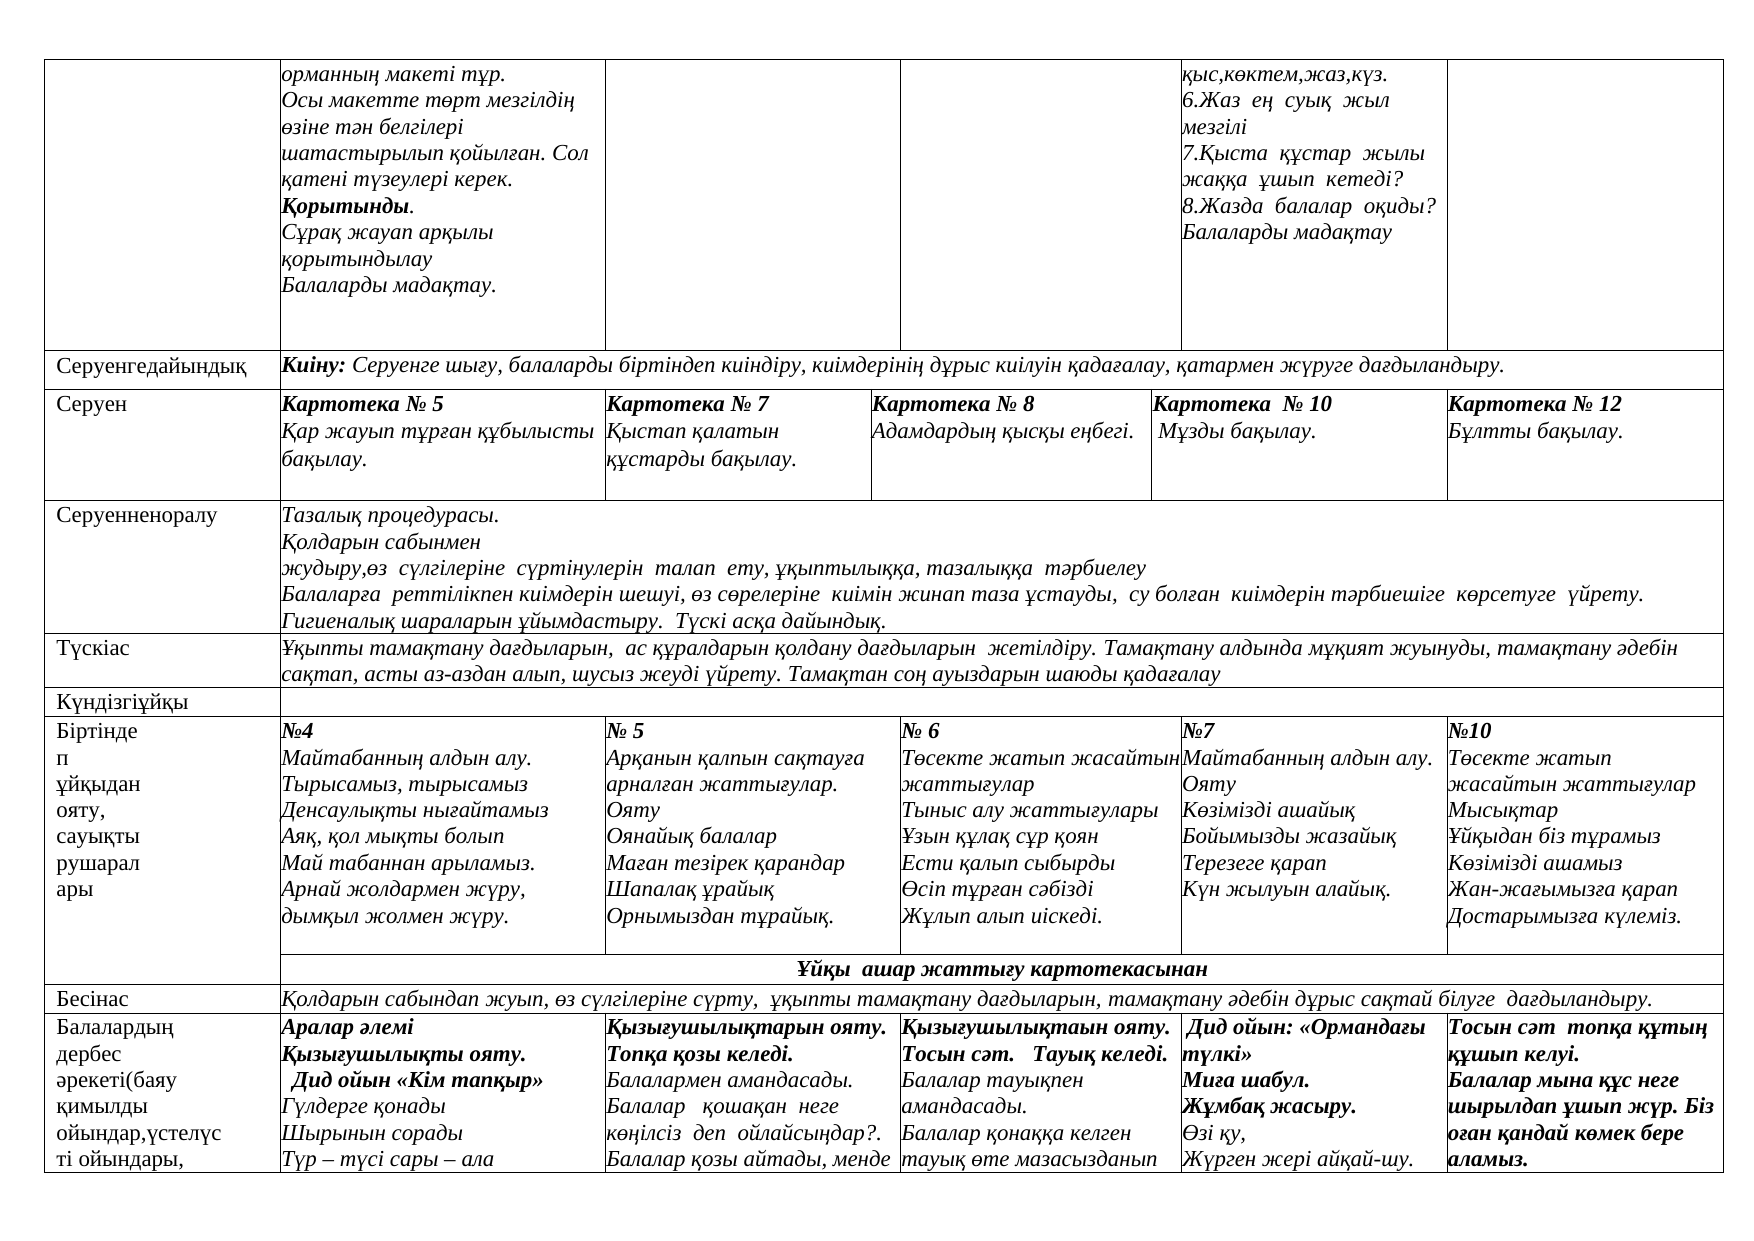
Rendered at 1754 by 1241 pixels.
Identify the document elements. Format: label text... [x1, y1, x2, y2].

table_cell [45, 1014, 280, 1172]
table_cell Түскіас [45, 634, 280, 687]
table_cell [606, 60, 900, 350]
table_cell Серуен [45, 390, 280, 500]
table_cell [1182, 1014, 1447, 1172]
table_cell Бесінас [45, 985, 280, 1012]
table_cell Ұйқы ашар жаттығу картотекасынан [281, 955, 1723, 984]
table_cell Картотека № 10 Мұзды бақылау. [1152, 390, 1447, 500]
table_cell Серуенгедайындық [45, 351, 280, 389]
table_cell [901, 60, 1181, 350]
table_cell Күндізгіұйқы [45, 688, 280, 716]
table_cell Тазалық процедурасы. Қолдарын сабынмен жудыру,өз сүлгілеріне сүртінулерін талап ету, ұқыптылыққа, тазалыққа тәрбиелеу Балаларға реттілікпен киімдерін шешуі, өз сөрелеріне киімін жинап таза ұстауды, су болған киімдерін тәрбиешіге көрсетуге үйрету. Гигиеналық шараларын ұйымдастыру. Түскі асқа дайындық. [281, 501, 1723, 633]
table_cell № 5 Арқанын қалпын сақтауға арналған жаттығулар. Ояту Оянайық балалар Маған тезірек қарандар Шапалақ ұрайық Орнымыздан тұрайық. [606, 717, 900, 954]
table_cell №10 Төсекте жатып жасайтын жаттығулар Мысықтар Ұйқыдан біз тұрамыз Көзімізді ашамыз Жан-жағымызға қарап Достарымызға күлеміз. [1448, 717, 1723, 954]
table_cell Ұқыпты тамақтану дағдыларын, ас құралдарын қолдану дағдыларын жетілдіру. Тамақтану алдында мұқият жуынуды, тамақтану әдебін сақтап, асты аз-аздан алып, шусыз жеуді үйрету. Тамақтан соң ауыздарын шаюды қадағалау [281, 634, 1723, 687]
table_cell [45, 60, 280, 350]
table_cell Картотека № 12 Бұлтты бақылау. [1448, 390, 1723, 500]
table_cell №4 Майтабанның алдын алу. Тырысамыз, тырысамыз Денсаулықты нығайтамыз Аяқ, қол мықты болып Май табаннан арыламыз. Арнай жолдармен жүру, дымқыл жолмен жүру. [281, 717, 605, 954]
table_cell Киіну: Серуенге шығу, балаларды біртіндеп киіндіру, киімдерінің дұрыс киілуін қадағалау, қатармен жүруге дағдыландыру. [281, 351, 1723, 389]
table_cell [901, 1014, 1181, 1172]
table_cell №7 Майтабанның алдын алу. Ояту Көзімізді ашайық Бойымызды жазайық Терезеге қарап Күн жылуын алайық. [1182, 717, 1447, 954]
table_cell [1448, 1014, 1723, 1172]
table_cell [281, 1014, 605, 1172]
table_cell Картотека № 5 Қар жауып тұрған құбылысты бақылау. [281, 390, 605, 500]
table_cell Серуенненоралу [45, 501, 280, 633]
table_cell Картотека № 7 Қыстап қалатын құстарды бақылау. [606, 390, 871, 500]
table_cell [281, 688, 1723, 716]
table_cell Біртіндеп ұйқыданояту, сауықтырушаралары [45, 717, 280, 984]
table_cell Картотека № 8 Адамдардың қысқы еңбегі. [872, 390, 1151, 500]
table_cell Қолдарын сабындап жуып, өз сүлгілеріне сүрту, ұқыпты тамақтану дағдыларын, тамақтану әдебін дұрыс сақтай білуге дағдыландыру. [281, 985, 1723, 1012]
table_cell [281, 60, 605, 350]
table_cell № 6 Төсекте жатып жасайтын жаттығулар Тыныс алу жаттығулары Ұзын құлақ сұр қоян Ести қалып сыбырды Өсіп тұрған сәбізді Жұлып алып иіскеді. [901, 717, 1181, 954]
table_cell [1448, 60, 1723, 350]
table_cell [1182, 60, 1447, 350]
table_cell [606, 1014, 900, 1172]
